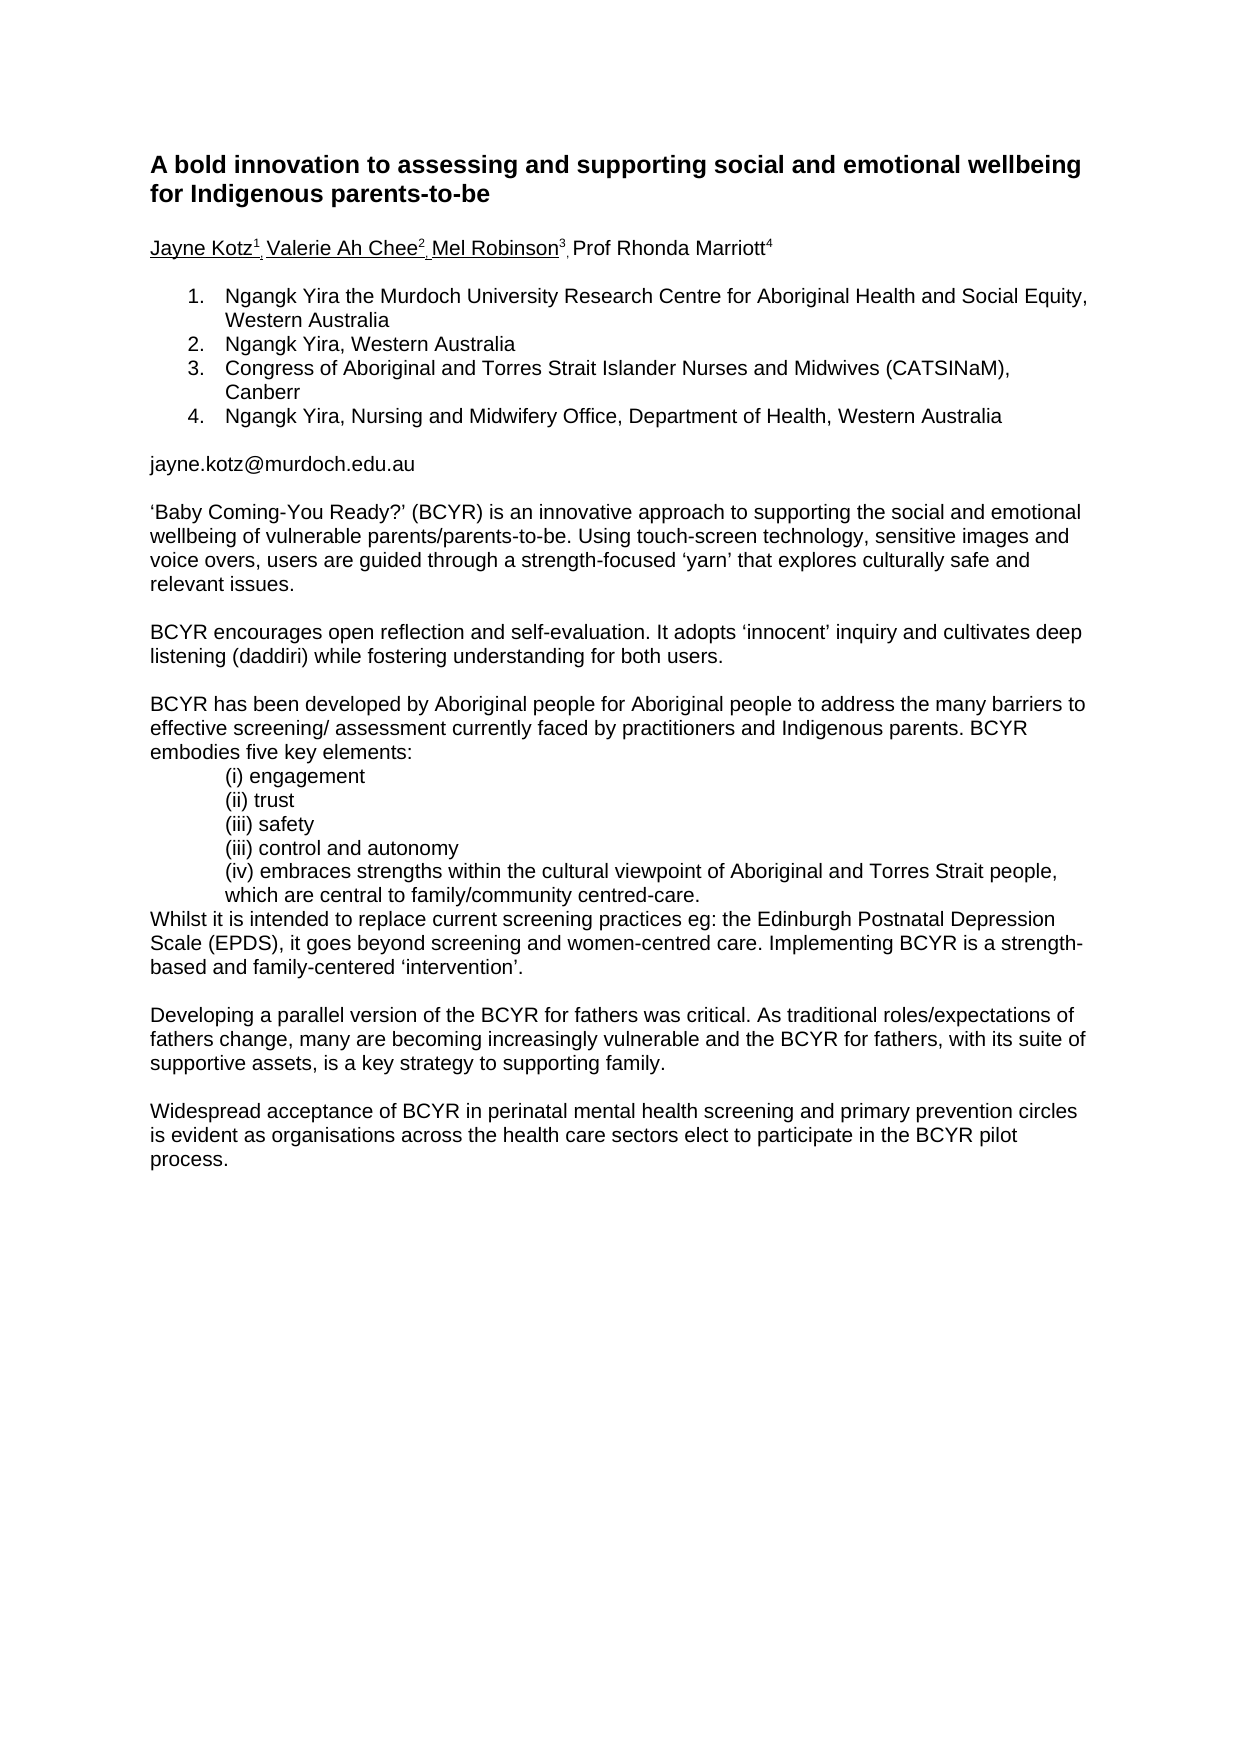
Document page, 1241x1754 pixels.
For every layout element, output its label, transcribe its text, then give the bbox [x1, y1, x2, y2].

text Developing a parallel version of the BCYR for fathers was critical. As traditional roles/expectations of fathers change, many are becoming increasingly vulnerable and the BCYR for fathers, with its suite of supportive assets, is a key strategy to supporting family. [150, 1003, 1090, 1075]
list Ngangk Yira, Nursing and Midwifery Office, Department of Health, Western Australia [187, 404, 1090, 428]
list Ngangk Yira the Murdoch University Research Centre for Aboriginal Health and Social Equity, Western Australia [187, 284, 1090, 332]
text BCYR has been developed by Aboriginal people for Aboriginal people to address the many barriers to effective screening/ assessment currently faced by practitioners and Indigenous parents. BCYR embodies five key elements: [150, 692, 1090, 763]
text BCYR encourages open reflection and self-evaluation. It adopts ‘innocent’ inquiry and cultivates deep listening (daddiri) while fostering understanding for both users. [150, 620, 1090, 668]
text Whilst it is intended to replace current screening practices eg: the Edinburgh Postnatal Depression Scale (EPDS), it goes beyond screening and women-centred care. Implementing BCYR is a strength-based and family-centered ‘intervention’. [150, 907, 1090, 979]
text (iii) control and autonomy [225, 835, 1090, 859]
text Widespread acceptance of BCYR in perinatal mental health screening and primary prevention circles is evident as organisations across the health care sectors elect to participate in the BCYR pilot process. [150, 1099, 1090, 1171]
text (i) engagement [225, 763, 1090, 787]
title A bold innovation to assessing and supporting social and emotional wellbeing for Indigenous parents-to-be [150, 150, 1090, 207]
text Jayne Kotz1, Valerie Ah Chee2, Mel Robinson3, Prof Rhonda Marriott4 [150, 236, 1090, 260]
text (iv) embraces strengths within the cultural viewpoint of Aboriginal and Torres Strait people, which are central to family/community centred-care. [225, 859, 1090, 907]
text ‘Baby Coming-You Ready?’ (BCYR) is an innovative approach to supporting the social and emotional wellbeing of vulnerable parents/parents-to-be. Using touch-screen technology, sensitive images and voice overs, users are guided through a strength-focused ‘yarn’ that explores culturally safe and relevant issues. [150, 500, 1090, 596]
text (ii) trust [225, 787, 1090, 811]
list Ngangk Yira, Western Australia [187, 332, 1090, 356]
text (iii) safety [225, 811, 1090, 835]
text jayne.kotz@murdoch.edu.au [150, 452, 1090, 500]
list Congress of Aboriginal and Torres Strait Islander Nurses and Midwives (CATSINaM), Canberr [187, 356, 1090, 404]
